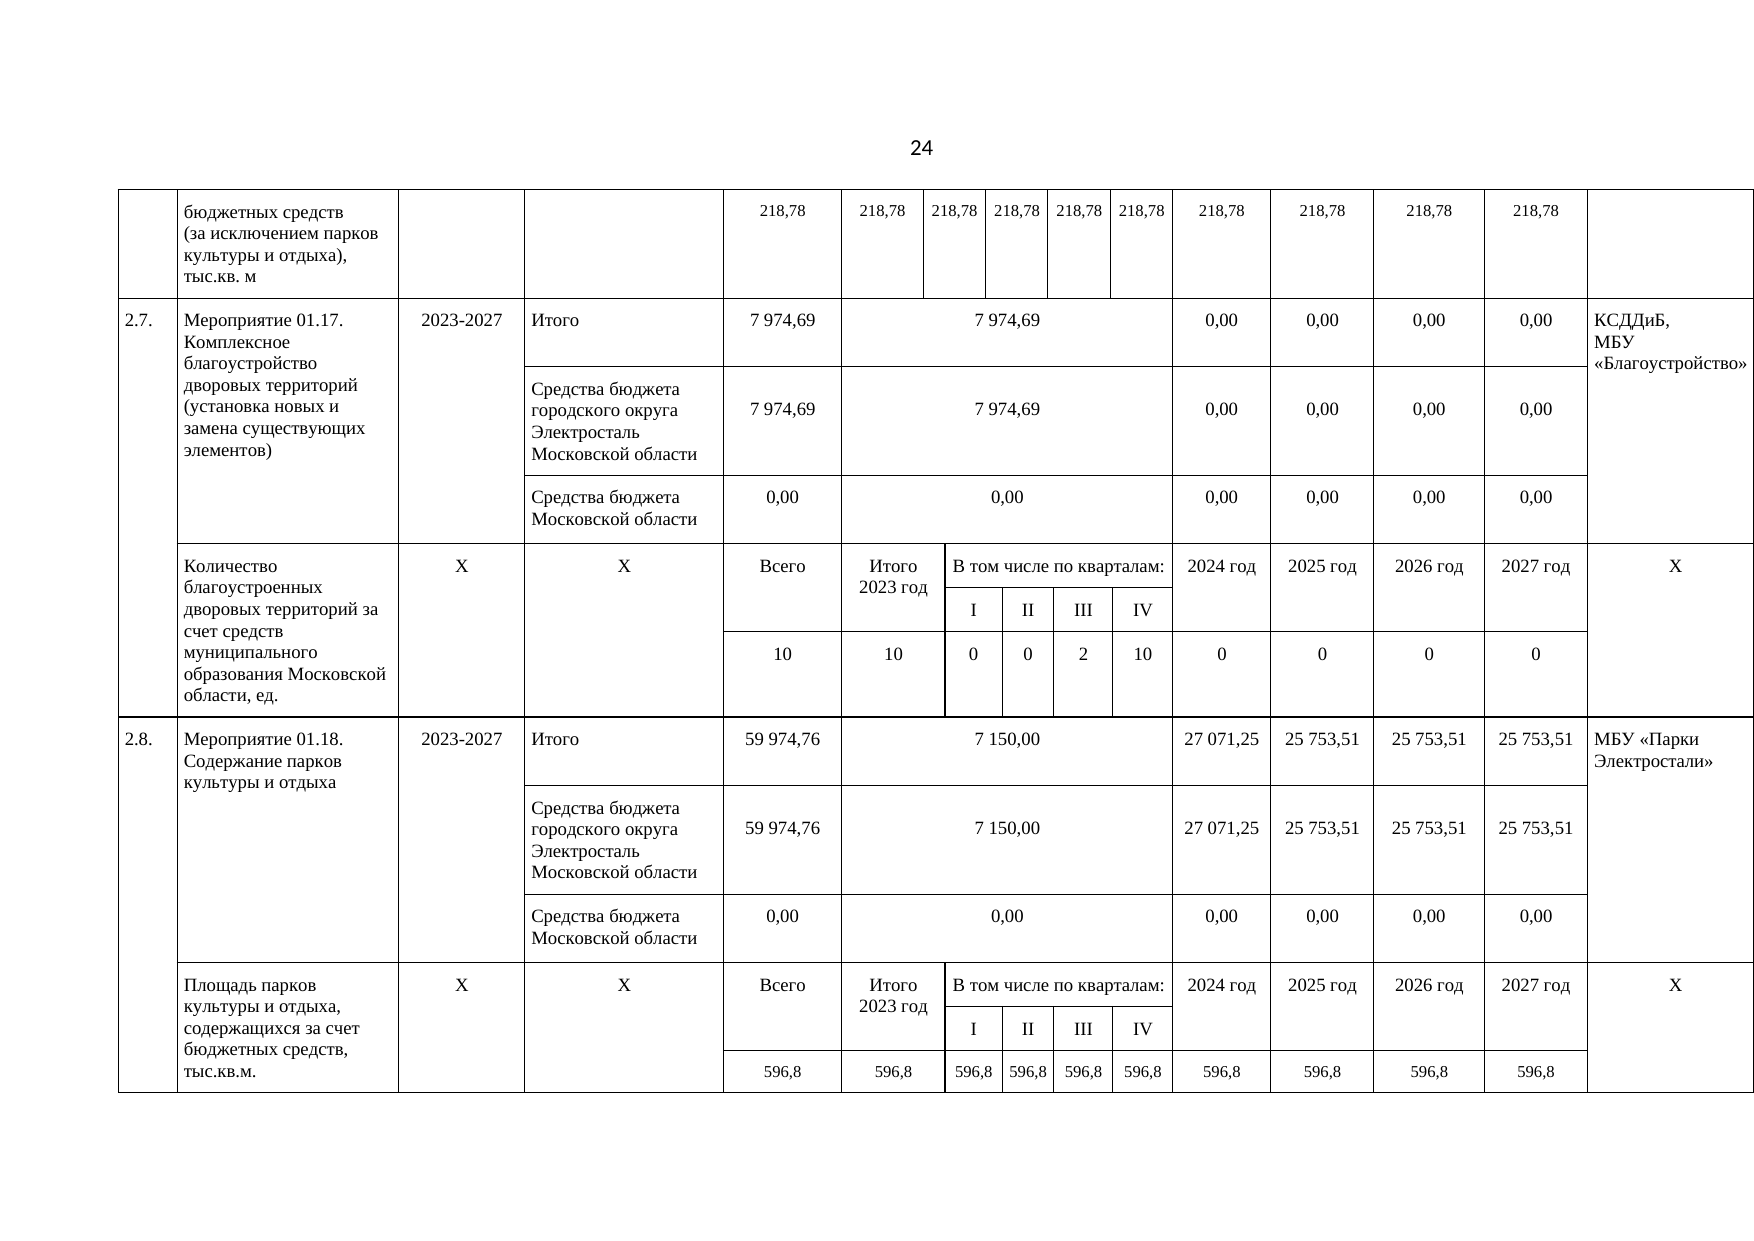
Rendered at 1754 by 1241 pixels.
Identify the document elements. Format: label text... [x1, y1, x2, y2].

table_cell II [1003, 588, 1053, 631]
table_cell 27 071,25 [1173, 786, 1270, 893]
table_cell X [399, 544, 524, 716]
table_cell 2023-2027 [399, 718, 524, 962]
table_cell 10 [724, 632, 841, 716]
table_cell 0,00 [1271, 476, 1373, 543]
table_cell 0,00 [1271, 367, 1373, 474]
table_cell Средства бюджета Московской области [525, 476, 723, 543]
table_cell Итого [525, 299, 723, 366]
table_cell 2025 год [1271, 544, 1373, 631]
table_cell 0,00 [1485, 476, 1587, 543]
table_cell 0 [1003, 632, 1053, 716]
table_cell 596,8 [1485, 1051, 1587, 1092]
table_cell 0,00 [842, 895, 1172, 962]
table_cell 25 753,51 [1374, 786, 1484, 893]
table_cell 596,8 [946, 1051, 1002, 1092]
table_cell Средства бюджета Московской области [525, 895, 723, 962]
table_cell 596,8 [1173, 1051, 1270, 1092]
table_cell 0 [1485, 632, 1587, 716]
table_cell X [525, 963, 723, 1092]
table_cell 0,00 [724, 476, 841, 543]
table_cell 596,8 [1271, 1051, 1373, 1092]
table_cell 25 753,51 [1271, 786, 1373, 893]
table_cell Количество благоустроенных дворовых территорий за счет средств муниципального образования Московской области, ед. [178, 544, 398, 716]
table_cell 218,78 [724, 190, 841, 297]
table_cell IV [1113, 1007, 1172, 1050]
table_cell Мероприятие 01.18. Содержание парков культуры и отдыха [178, 718, 398, 962]
table_cell 2027 год [1485, 544, 1587, 631]
table_cell 0,00 [1374, 367, 1484, 474]
table_cell 218,78 [1374, 190, 1484, 297]
table_cell 0,00 [1374, 299, 1484, 366]
table_cell 0,00 [1271, 299, 1373, 366]
table_cell III [1054, 1007, 1112, 1050]
table_cell Итого [525, 718, 723, 785]
table_cell 7 974,69 [724, 299, 841, 366]
table_cell 0,00 [1374, 895, 1484, 962]
table_cell 0,00 [1485, 299, 1587, 366]
table_cell 27 071,25 [1173, 718, 1270, 785]
table_cell I [946, 1007, 1002, 1050]
table_cell 7 974,69 [842, 367, 1172, 474]
table_cell 0,00 [1485, 367, 1587, 474]
table_cell 218,78 [1485, 190, 1587, 297]
table_cell 2 [1054, 632, 1112, 716]
table_cell 596,8 [724, 1051, 841, 1092]
table_cell 218,78 [1048, 190, 1110, 297]
table_cell X [1588, 544, 1753, 716]
table_cell 596,8 [1054, 1051, 1112, 1092]
table_cell 25 753,51 [1485, 786, 1587, 893]
table_cell 0,00 [1271, 895, 1373, 962]
table_cell 2.7. [119, 299, 177, 716]
table_cell Мероприятие 01.17. Комплексное благоустройство дворовых территорий (установка новых и замена существующих элементов) [178, 299, 398, 543]
table_cell 10 [1113, 632, 1172, 716]
table_cell 0 [1271, 632, 1373, 716]
table_cell Средства бюджета городского округа Электросталь Московской области [525, 367, 723, 474]
table_cell 7 974,69 [724, 367, 841, 474]
table_cell 218,78 [1271, 190, 1373, 297]
table_cell IV [1113, 588, 1172, 631]
table_cell 218,78 [924, 190, 985, 297]
table_cell 596,8 [842, 1051, 944, 1092]
table_cell II [1003, 1007, 1053, 1050]
table_cell 10 [842, 632, 944, 716]
table_cell 0,00 [1485, 895, 1587, 962]
table_cell 218,78 [1111, 190, 1172, 297]
table_cell Площадь парков культуры и отдыха, содержащихся за счет бюджетных средств, тыс.кв.м. [178, 963, 398, 1092]
table_cell 0,00 [1173, 367, 1270, 474]
table_cell 596,8 [1113, 1051, 1172, 1092]
table_cell X [1588, 963, 1753, 1092]
table_cell Итого 2023 год [842, 963, 944, 1050]
table_cell X [399, 963, 524, 1092]
table_cell Средства бюджета городского округа Электросталь Московской области [525, 786, 723, 893]
table_cell 2025 год [1271, 963, 1373, 1050]
table_cell 7 150,00 [842, 786, 1172, 893]
table_cell 0 [946, 632, 1002, 716]
table_cell 59 974,76 [724, 786, 841, 893]
table_cell X [525, 544, 723, 716]
table_cell 2026 год [1374, 544, 1484, 631]
table_cell КСДДиБ, МБУ «Благоустройство» [1588, 299, 1753, 543]
table_cell 2026 год [1374, 963, 1484, 1050]
table_cell 0,00 [1173, 895, 1270, 962]
table_cell 2024 год [1173, 963, 1270, 1050]
table_cell МБУ «Парки Электростали» [1588, 718, 1753, 962]
table_cell I [946, 588, 1002, 631]
table_cell Всего [724, 544, 841, 631]
table_cell 7 974,69 [842, 299, 1172, 366]
table_cell 2.8. [119, 718, 177, 1092]
table_cell 0,00 [1374, 476, 1484, 543]
table_cell 2027 год [1485, 963, 1587, 1050]
table_cell 25 753,51 [1271, 718, 1373, 785]
table_cell 0,00 [724, 895, 841, 962]
table_cell 2023-2027 [399, 299, 524, 543]
table_cell 25 753,51 [1374, 718, 1484, 785]
table_cell 2024 год [1173, 544, 1270, 631]
table_cell В том числе по кварталам: [946, 544, 1172, 587]
table_cell 0 [1173, 632, 1270, 716]
table_cell 7 150,00 [842, 718, 1172, 785]
table_cell 0 [1374, 632, 1484, 716]
table_cell 0,00 [842, 476, 1172, 543]
table_cell В том числе по кварталам: [946, 963, 1172, 1006]
table_cell 596,8 [1003, 1051, 1053, 1092]
table_cell III [1054, 588, 1112, 631]
table_cell Итого 2023 год [842, 544, 944, 631]
table_cell 218,78 [986, 190, 1047, 297]
table_cell Всего [724, 963, 841, 1050]
table_cell 218,78 [842, 190, 923, 297]
table_cell 0,00 [1173, 476, 1270, 543]
table_cell 596,8 [1374, 1051, 1484, 1092]
table_cell 59 974,76 [724, 718, 841, 785]
table_cell 0,00 [1173, 299, 1270, 366]
table_cell 218,78 [1173, 190, 1270, 297]
table_cell 25 753,51 [1485, 718, 1587, 785]
